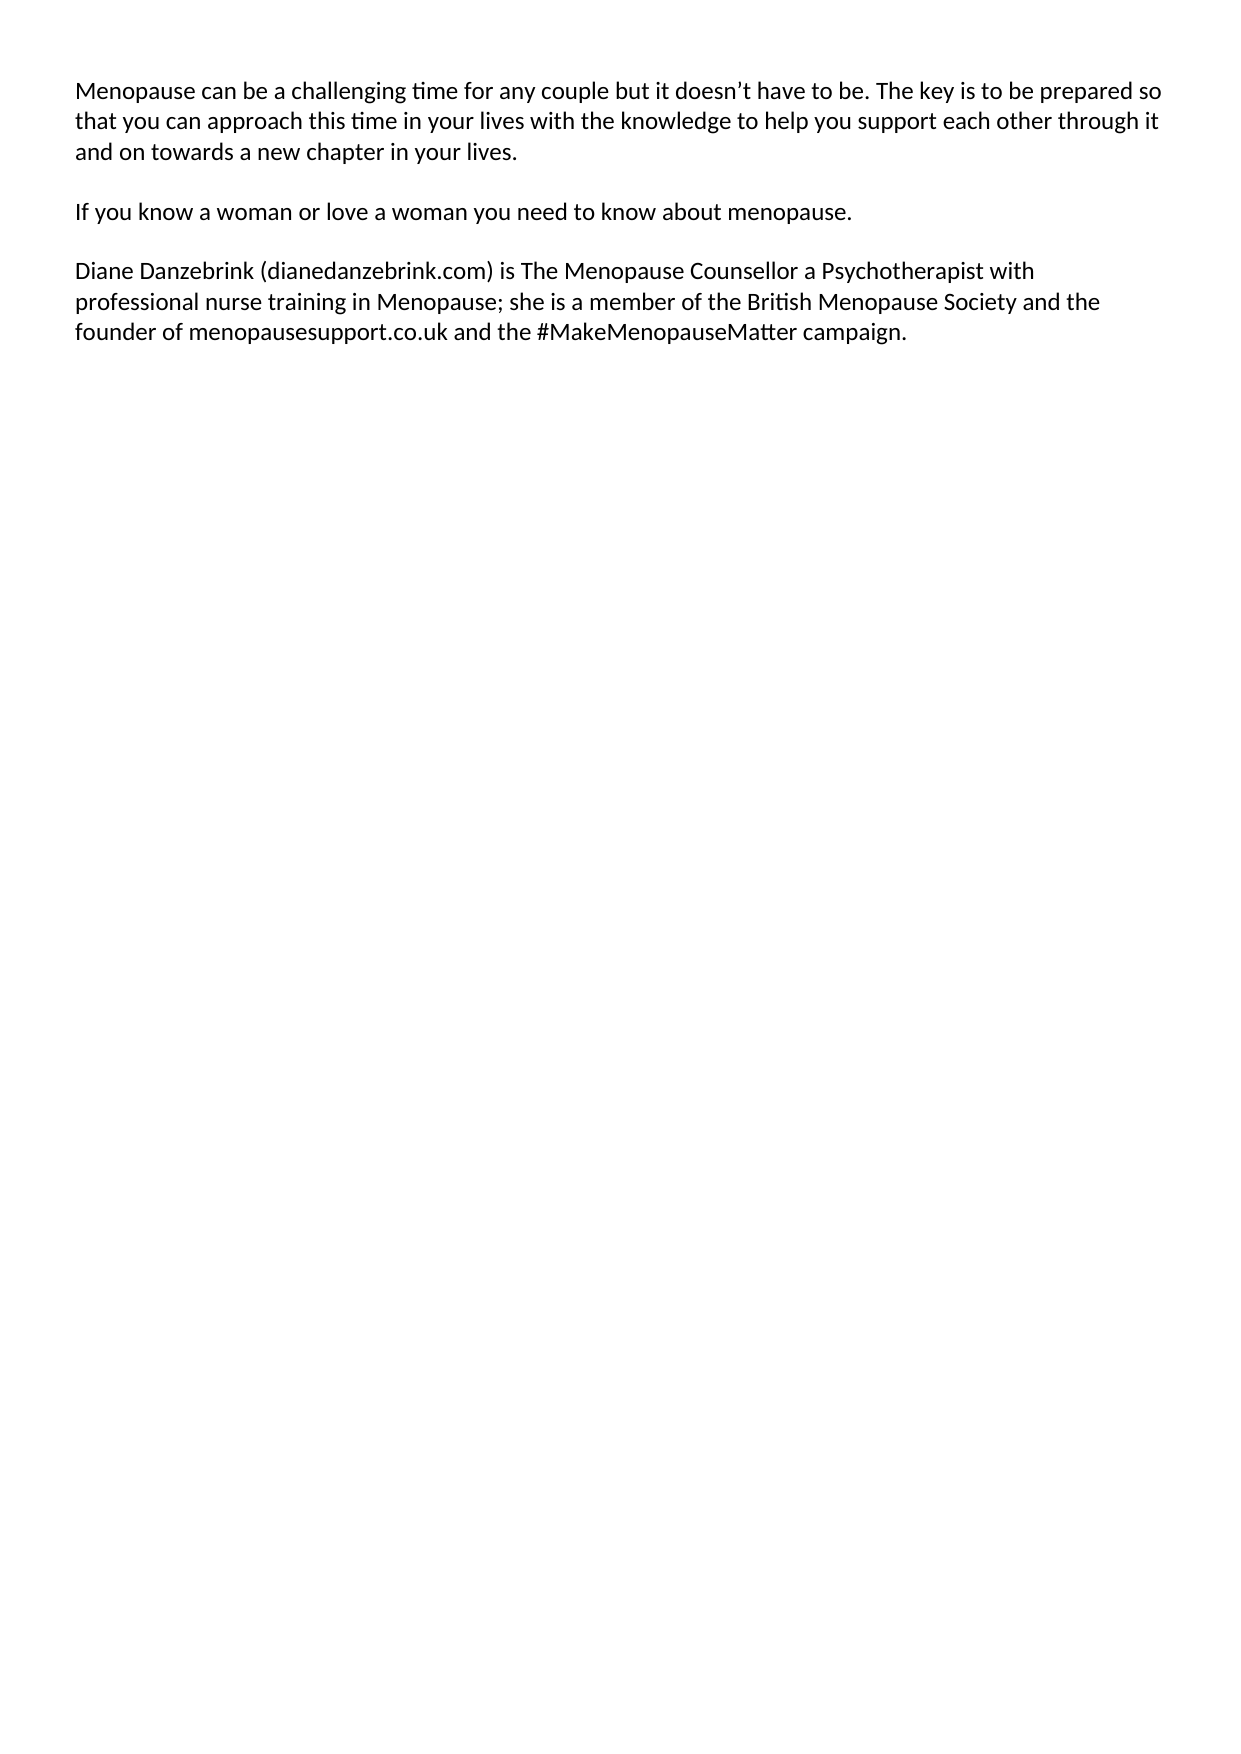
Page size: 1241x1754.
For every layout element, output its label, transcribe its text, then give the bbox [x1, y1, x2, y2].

text If you know a woman or love a woman you need to know about menopause. [75, 196, 1165, 226]
text Diane Danzebrink (dianedanzebrink.com) is The Menopause Counsellor a Psychotherapist with professional nurse training in Menopause; she is a member of the British Menopause Society and the founder of menopausesupport.co.uk and the #MakeMenopauseMatter campaign. [75, 255, 1165, 347]
text Menopause can be a challenging time for any couple but it doesn’t have to be. The key is to be prepared so that you can approach this time in your lives with the knowledge to help you support each other through it and on towards a new chapter in your lives. [75, 75, 1165, 167]
